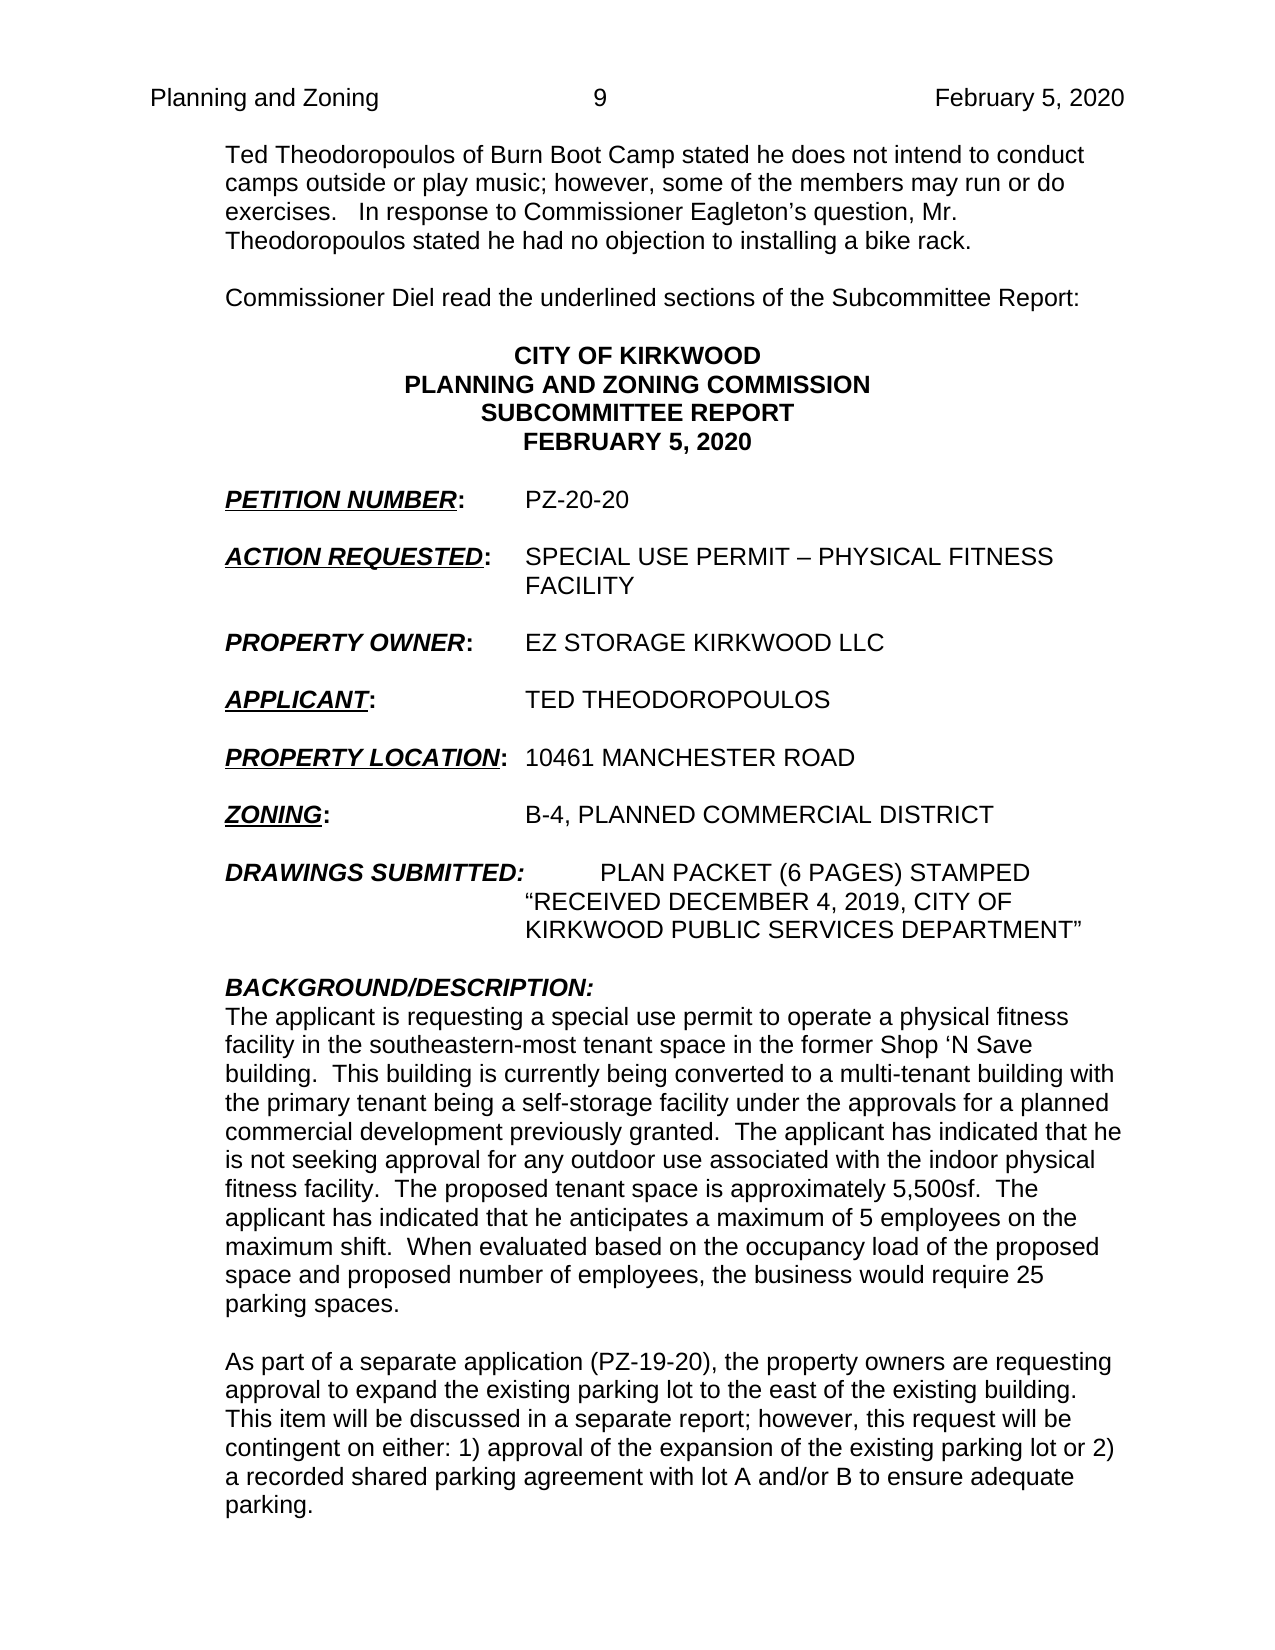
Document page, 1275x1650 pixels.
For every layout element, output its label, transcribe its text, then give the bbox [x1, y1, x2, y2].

text BACKGROUND/DESCRIPTION: [150, 973, 1125, 1002]
text Commissioner Diel read the underlined sections of the Subcommittee Report: [225, 283, 1125, 312]
text SUBCOMMITTEE REPORT [150, 398, 1125, 427]
text Ted Theodoropoulos of Burn Boot Camp stated he does not intend to conduct camps outside or play music; however, some of the members may run or do exercises. In response to Commissioner Eagleton’s question, Mr. Theodoropoulos stated he had no objection to installing a bike rack. [225, 139, 1125, 254]
text DRAWINGS SUBMITTED: PLAN PACKET (6 PAGES) STAMPED “RECEIVED DECEMBER 4, 2019, CITY OF KIRKWOOD PUBLIC SERVICES DEPARTMENT” [150, 858, 1125, 944]
text PROPERTY OWNER: EZ STORAGE KIRKWOOD LLC [150, 628, 1125, 657]
text PLANNING AND ZONING COMMISSION [150, 369, 1125, 398]
text PETITION NUMBER: PZ-20-20 [150, 484, 1125, 513]
text As part of a separate application (PZ-19-20), the property owners are requesting approval to expand the existing parking lot to the east of the existing building. This item will be discussed in a separate report; however, this request will be contingent on either: 1) approval of the expansion of the existing parking lot or 2) a recorded shared parking agreement with lot A and/or B to ensure adequate parking. [225, 1347, 1125, 1519]
text PROPERTY LOCATION: 10461 MANCHESTER ROAD [225, 743, 1125, 772]
text The applicant is requesting a special use permit to operate a physical fitness facility in the southeastern-most tenant space in the former Shop ‘N Save building. This building is currently being converted to a multi-tenant building with the primary tenant being a self-storage facility under the approvals for a planned commercial development previously granted. The applicant has indicated that he is not seeking approval for any outdoor use associated with the indoor physical fitness facility. The proposed tenant space is approximately 5,500sf. The applicant has indicated that he anticipates a maximum of 5 employees on the maximum shift. When evaluated based on the occupancy load of the proposed space and proposed number of employees, the business would require 25 parking spaces. [225, 1002, 1125, 1318]
title CITY OF KIRKWOOD [150, 341, 1125, 369]
text ZONING: B-4, PLANNED COMMERCIAL DISTRICT [225, 800, 1125, 829]
text ACTION REQUESTED: SPECIAL USE PERMIT – PHYSICAL FITNESS FACILITY [225, 542, 1125, 599]
text APPLICANT: TED THEODOROPOULOS [150, 685, 1125, 714]
subtitle FEBRUARY 5, 2020 [150, 427, 1125, 456]
